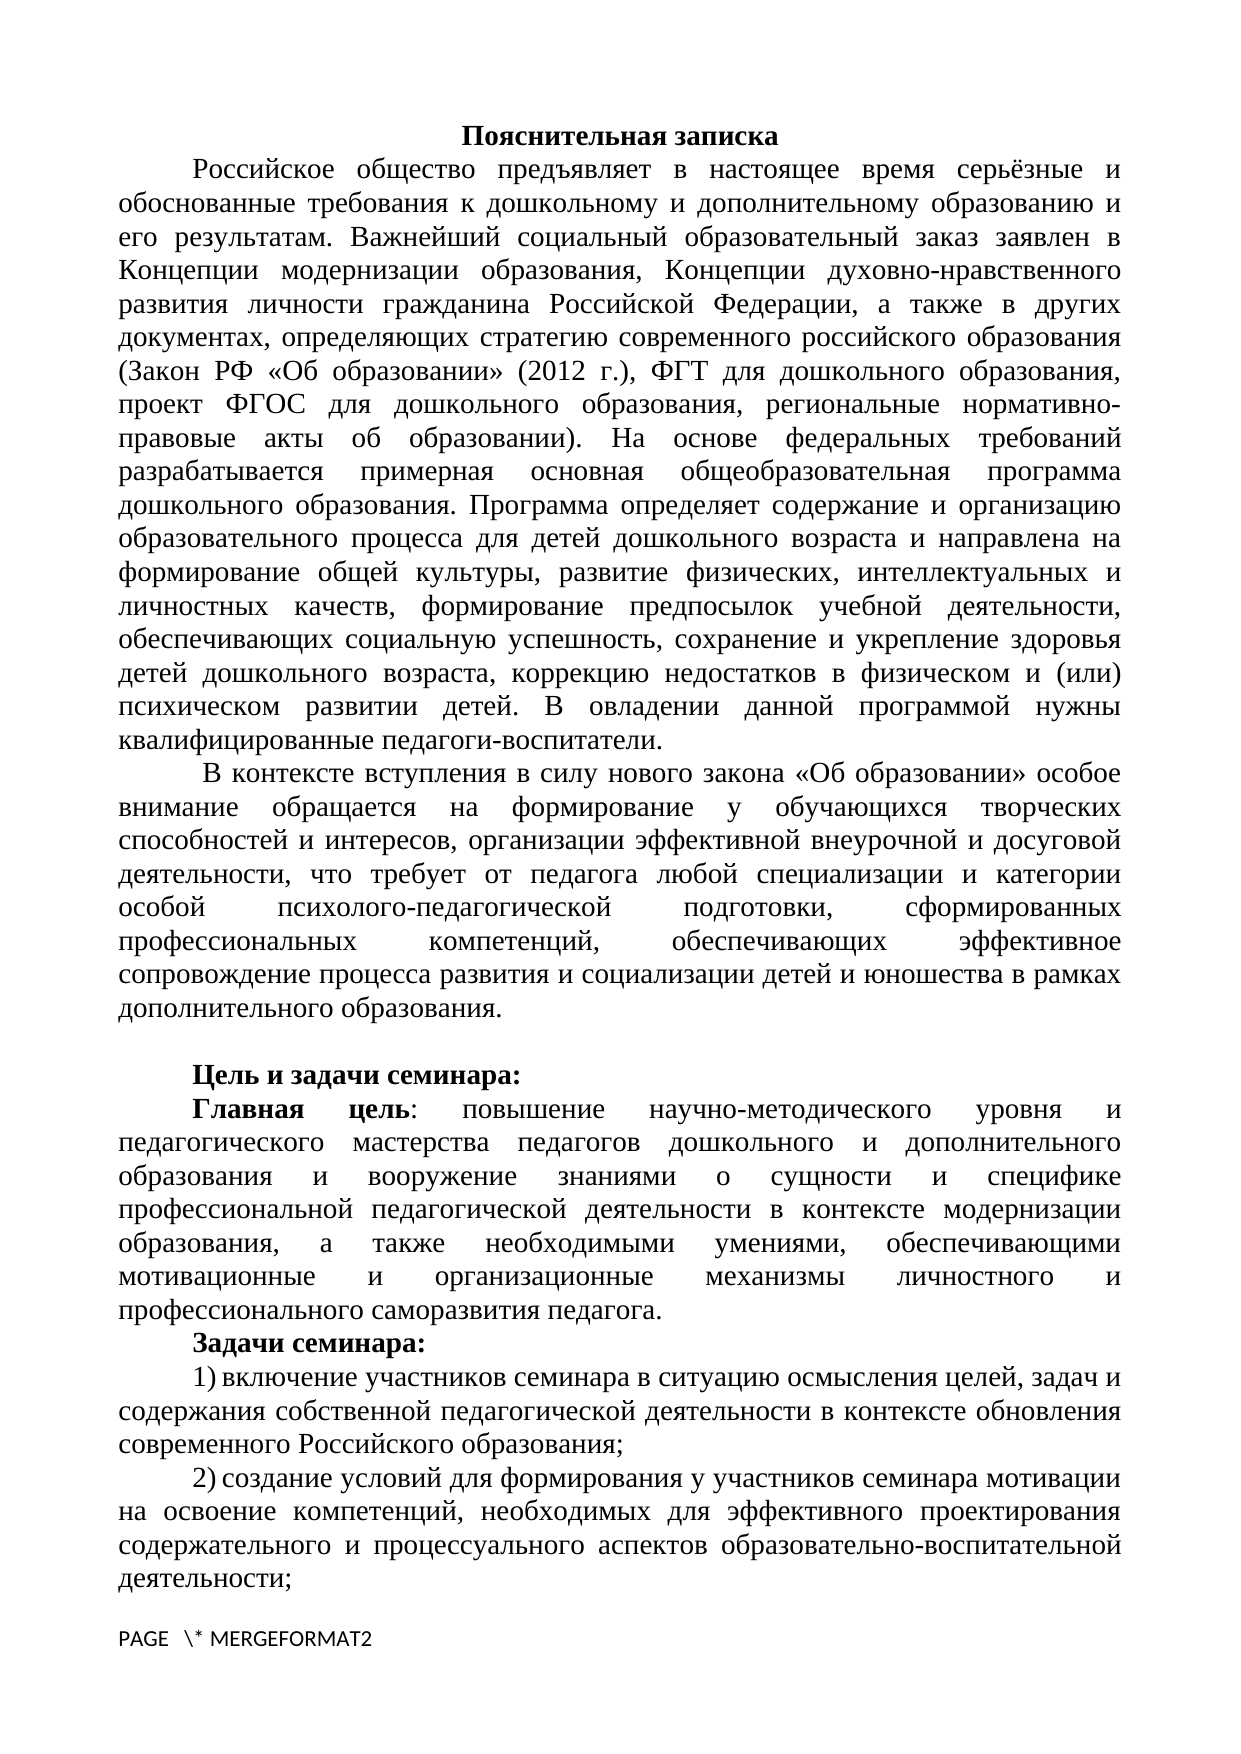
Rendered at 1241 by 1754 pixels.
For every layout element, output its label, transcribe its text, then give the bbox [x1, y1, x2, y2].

text Задачи семинара: [118, 1326, 1122, 1359]
text Российское общество предъявляет в настоящее время серьёзные и обоснованные требования к дошкольному и дополнительному образованию и его результатам. Важнейший социальный образовательный заказ заявлен в Концепции модернизации образования, Концепции духовно-нравственного развития личности гражданина Российской Федерации, а также в других документах, определяющих стратегию современного российского образования (Закон РФ «Об образовании» (2012 г.), ФГТ для дошкольного образования, проект ФГОС для дошкольного образования, региональные нормативно-правовые акты об образовании). На основе федеральных требований разрабатывается примерная основная общеобразовательная программа дошкольного образования. Программа определяет содержание и организацию образовательного процесса для детей дошкольного возраста и направлена на формирование общей культуры, развитие физических, интеллектуальных и личностных качеств, формирование предпосылок учебной деятельности, обеспечивающих социальную успешность, сохранение и укрепление здоровья детей дошкольного возраста, коррекцию недостатков в физическом и (или) психическом развитии детей. В овладении данной программой нужны квалифицированные педагоги-воспитатели. [118, 152, 1122, 755]
text Пояснительная записка [118, 118, 1122, 152]
text В контексте вступления в силу нового закона «Об образовании» особое внимание обращается на формирование у обучающихся творческих способностей и интересов, организации эффективной внеурочной и досуговой деятельности, что требует от педагога любой специализации и категории особой психолого-педагогической подготовки, сформированных профессиональных компетенций, обеспечивающих эффективное сопровождение процесса развития и социализации детей и юношества в рамках дополнительного образования. [118, 755, 1122, 1024]
text Цель и задачи семинара: [118, 1057, 1122, 1091]
list включение участников семинара в ситуацию осмысления целей, задач и содержания собственной педагогической деятельности в контексте обновления современного Российского образования; [118, 1359, 1122, 1460]
text Главная цель: повышение научно-методического уровня и педагогического мастерства педагогов дошкольного и дополнительного образования и вооружение знаниями о сущности и специфике профессиональной педагогической деятельности в контексте модернизации образования, а также необходимыми умениями, обеспечивающими мотивационные и организационные механизмы личностного и профессионального саморазвития педагога. [118, 1091, 1122, 1326]
list создание условий для формирования у участников семинара мотивации на освоение компетенций, необходимых для эффективного проектирования содержательного и процессуального аспектов образовательно-воспитательной деятельности; [118, 1460, 1122, 1594]
